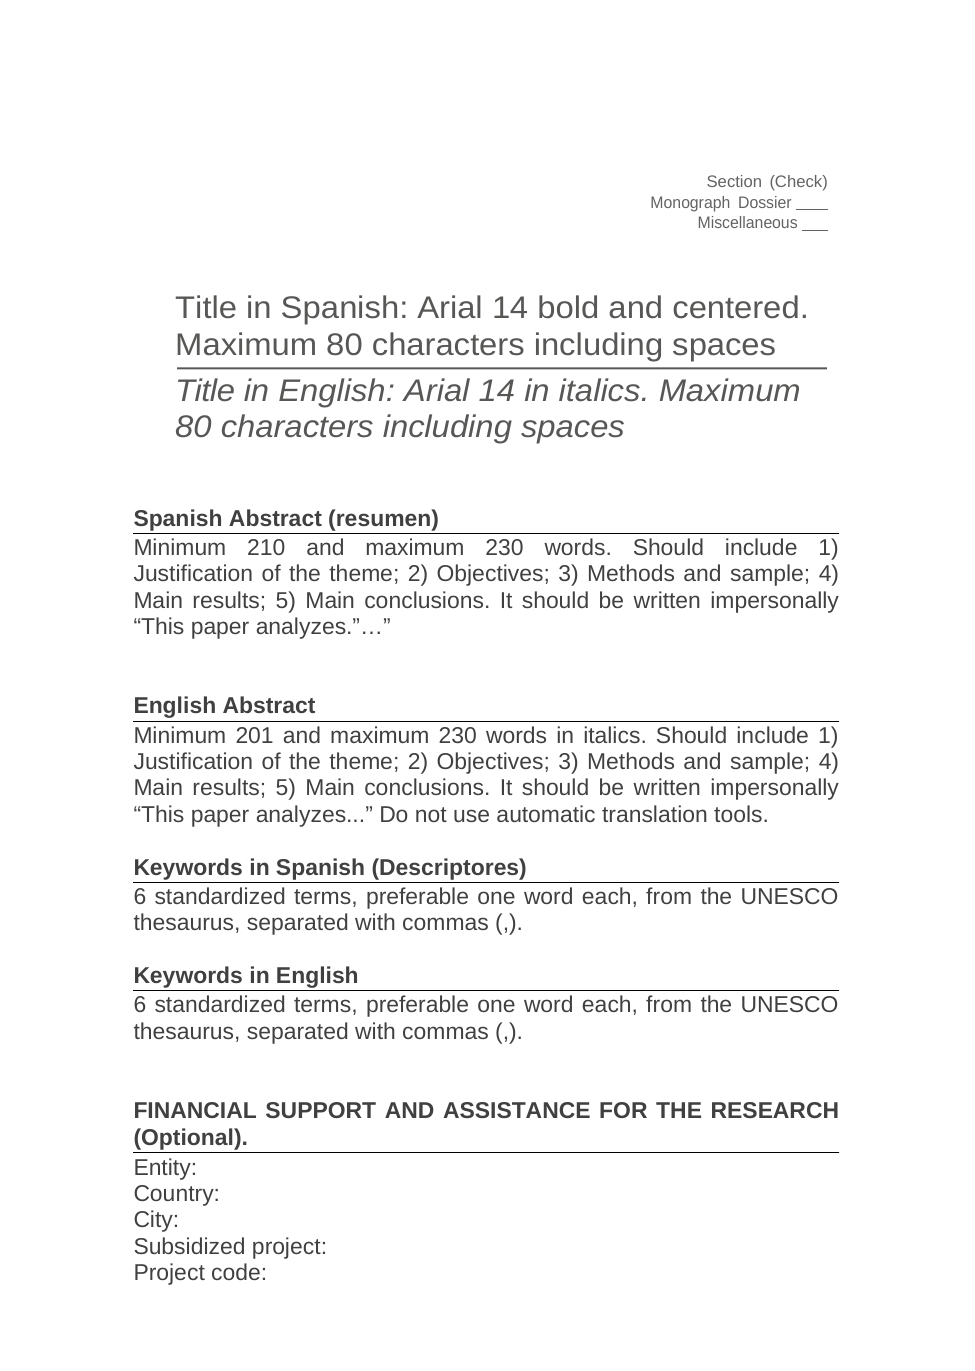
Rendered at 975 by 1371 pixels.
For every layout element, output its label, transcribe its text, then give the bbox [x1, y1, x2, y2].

text FINANCIAL SUPPORT AND ASSISTANCE FOR THE RESEARCH (Optional). [133, 1097, 839, 1152]
text Title in English: Arial 14 in italics. Maximum 80 characters including spaces [175, 372, 805, 444]
text Minimum 201 and maximum 230 words in italics. Should include 1) Justification of the theme; 2) Objectives; 3) Methods and sample; 4) Main results; 5) Main conclusions. It should be written impersonally “This paper analyzes...” Do not use automatic translation tools. [133, 722, 839, 827]
text Keywords in English [133, 962, 839, 990]
text English Abstract [133, 692, 839, 721]
text 6 standardized terms, preferable one word each, from the UNESCO thesaurus, separated with commas (,). [133, 883, 839, 936]
text Subsidized project: Project code: [133, 1233, 839, 1286]
text Title in Spanish: Arial 14 bold and centered. Maximum 80 characters including spaces [175, 289, 814, 362]
text 6 standardized terms, preferable one word each, from the UNESCO thesaurus, separated with commas (,). [133, 991, 839, 1044]
text Section (Check) Monograph Dossier Miscellaneous [645, 172, 828, 232]
text Entity: Country: City: [133, 1154, 839, 1233]
text Keywords in Spanish (Descriptores) [133, 853, 839, 882]
text Minimum 210 and maximum 230 words. Should include 1) Justification of the theme; 2) Objectives; 3) Methods and sample; 4) Main results; 5) Main conclusions. It should be written impersonally “This paper analyzes.”…” [133, 534, 839, 639]
text Spanish Abstract (resumen) [133, 504, 839, 533]
